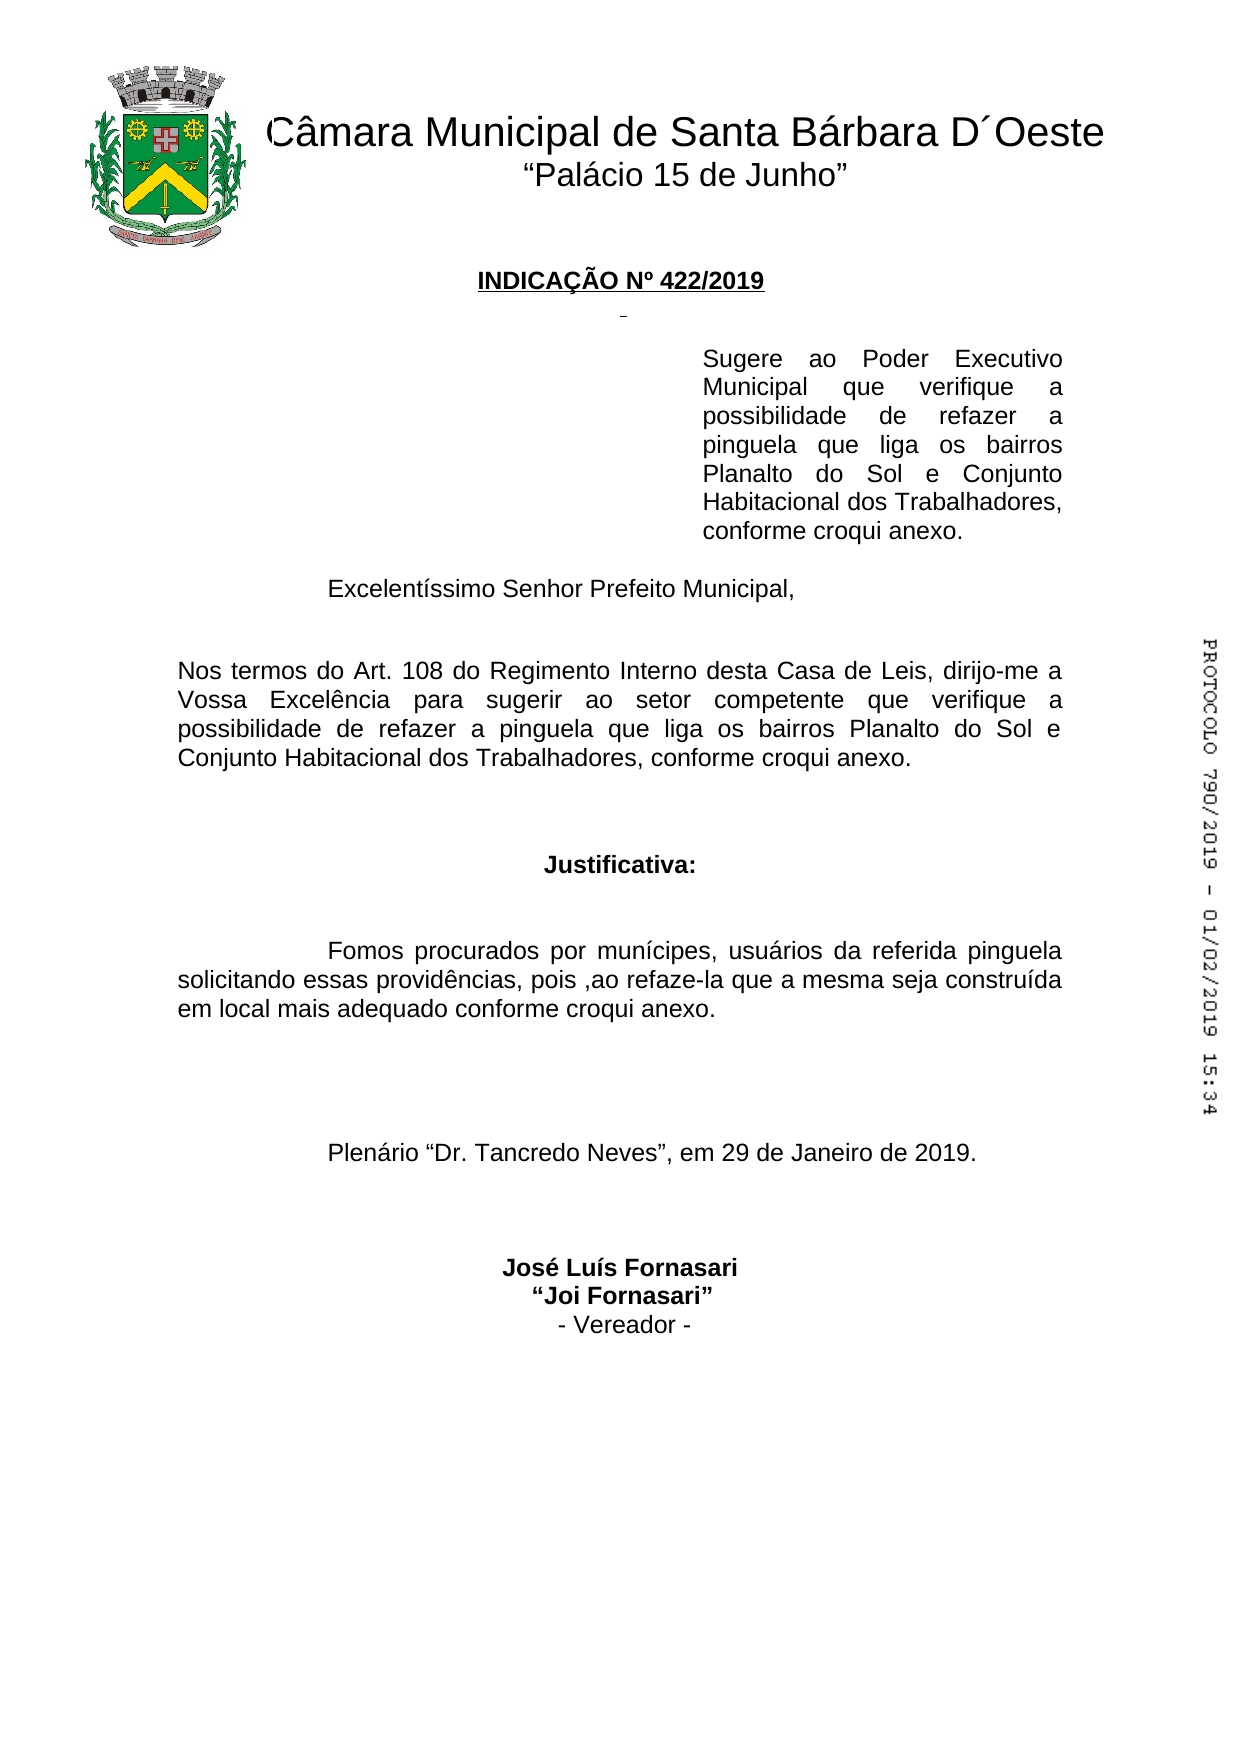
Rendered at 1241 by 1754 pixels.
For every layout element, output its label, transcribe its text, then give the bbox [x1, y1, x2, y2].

text Fomos procurados por munícipes, usuários da referida pinguela solicitando essas providências, pois ,ao refaze-la que a mesma seja construída em local mais adequado conforme croqui anexo. [177, 936, 1063, 1022]
text “Joi Fornasari” [177, 1281, 1063, 1310]
text Plenário “Dr. Tancredo Neves”, em 29 de Janeiro de 2019. [252, 1137, 1063, 1166]
title INDICAÇÃO Nº 422/2019 [402, 266, 1063, 294]
text Justificativa: [177, 850, 1063, 879]
text Excelentíssimo Senhor Prefeito Municipal, [177, 574, 1063, 602]
text Sugere ao Poder Executivo Municipal que verifique a possibilidade de refazer a pinguela que liga os bairros Planalto do Sol e Conjunto Habitacional dos Trabalhadores, conforme croqui anexo. [702, 344, 1063, 545]
picture [1177, 635, 1241, 1119]
text - Vereador - [177, 1310, 1063, 1339]
text José Luís Fornasari [177, 1252, 1063, 1281]
text Nos termos do Art. 108 do Regimento Interno desta Casa de Leis, dirijo-me a Vossa Excelência para sugerir ao setor competente que verifique a possibilidade de refazer a pinguela que liga os bairros Planalto do Sol e Conjunto Habitacional dos Trabalhadores, conforme croqui anexo. [177, 656, 1063, 771]
picture [84, 66, 253, 254]
